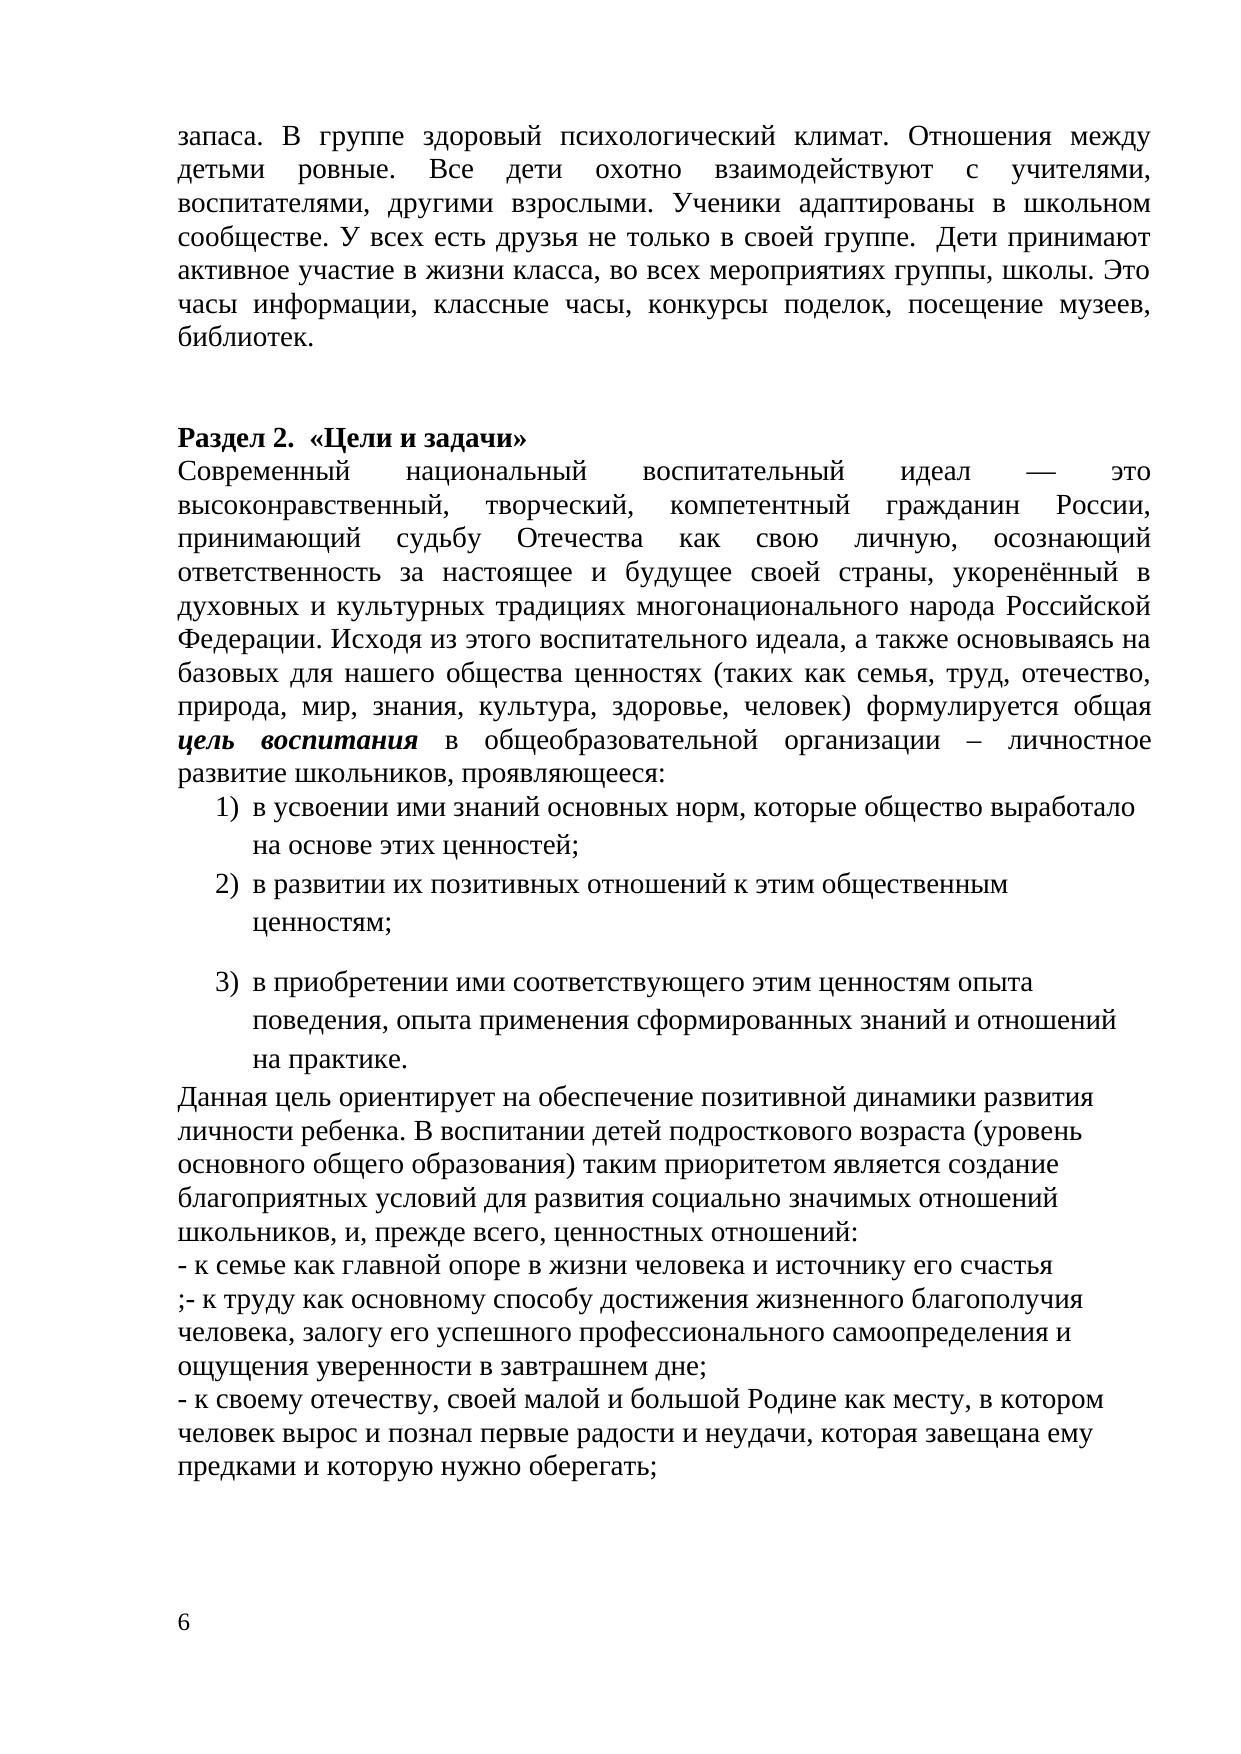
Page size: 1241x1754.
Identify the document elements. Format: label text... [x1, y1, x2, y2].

list в развитии их позитивных отношений к этим общественным ценностям; [215, 866, 1152, 938]
text Данная цель ориентирует на обеспечение позитивной динамики развития личности ребенка. В воспитании детей подросткового возраста (уровень основного общего образования) таким приоритетом является создание благоприятных условий для развития социально значимых отношений школьников, и, прежде всего, ценностных отношений: [177, 1079, 1152, 1247]
text Раздел 2. «Цели и задачи» [177, 420, 1152, 453]
text Современный национальный воспитательный идеал — это высоконравственный, творческий, компетентный гражданин России, принимающий судьбу Отечества как свою личную, осознающий ответственность за настоящее и будущее своей страны, укоренённый в духовных и культурных традициях многонационального народа Российской Федерации. Исходя из этого воспитательного идеала, а также основываясь на базовых для нашего общества ценностях (таких как семья, труд, отечество, природа, мир, знания, культура, здоровье, человек) формулируется общая цель воспитания в общеобразовательной организации – личностное развитие школьников, проявляющееся: [177, 453, 1152, 789]
text ;- к труду как основному способу достижения жизненного благополучия человека, залогу его успешного профессионального самоопределения и ощущения уверенности в завтрашнем дне; [177, 1281, 1152, 1381]
text - к своему отечеству, своей малой и большой Родине как месту, в котором человек вырос и познал первые радости и неудачи, которая завещана ему предками и которую нужно оберегать; [177, 1381, 1152, 1482]
list в усвоении ими знаний основных норм, которые общество выработало на основе этих ценностей; [215, 789, 1152, 861]
text - к семье как главной опоре в жизни человека и источнику его счастья [177, 1247, 1152, 1281]
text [177, 118, 1152, 353]
list в приобретении ими соответствующего этим ценностям опыта поведения, опыта применения сформированных знаний и отношений на практике. [215, 964, 1152, 1074]
